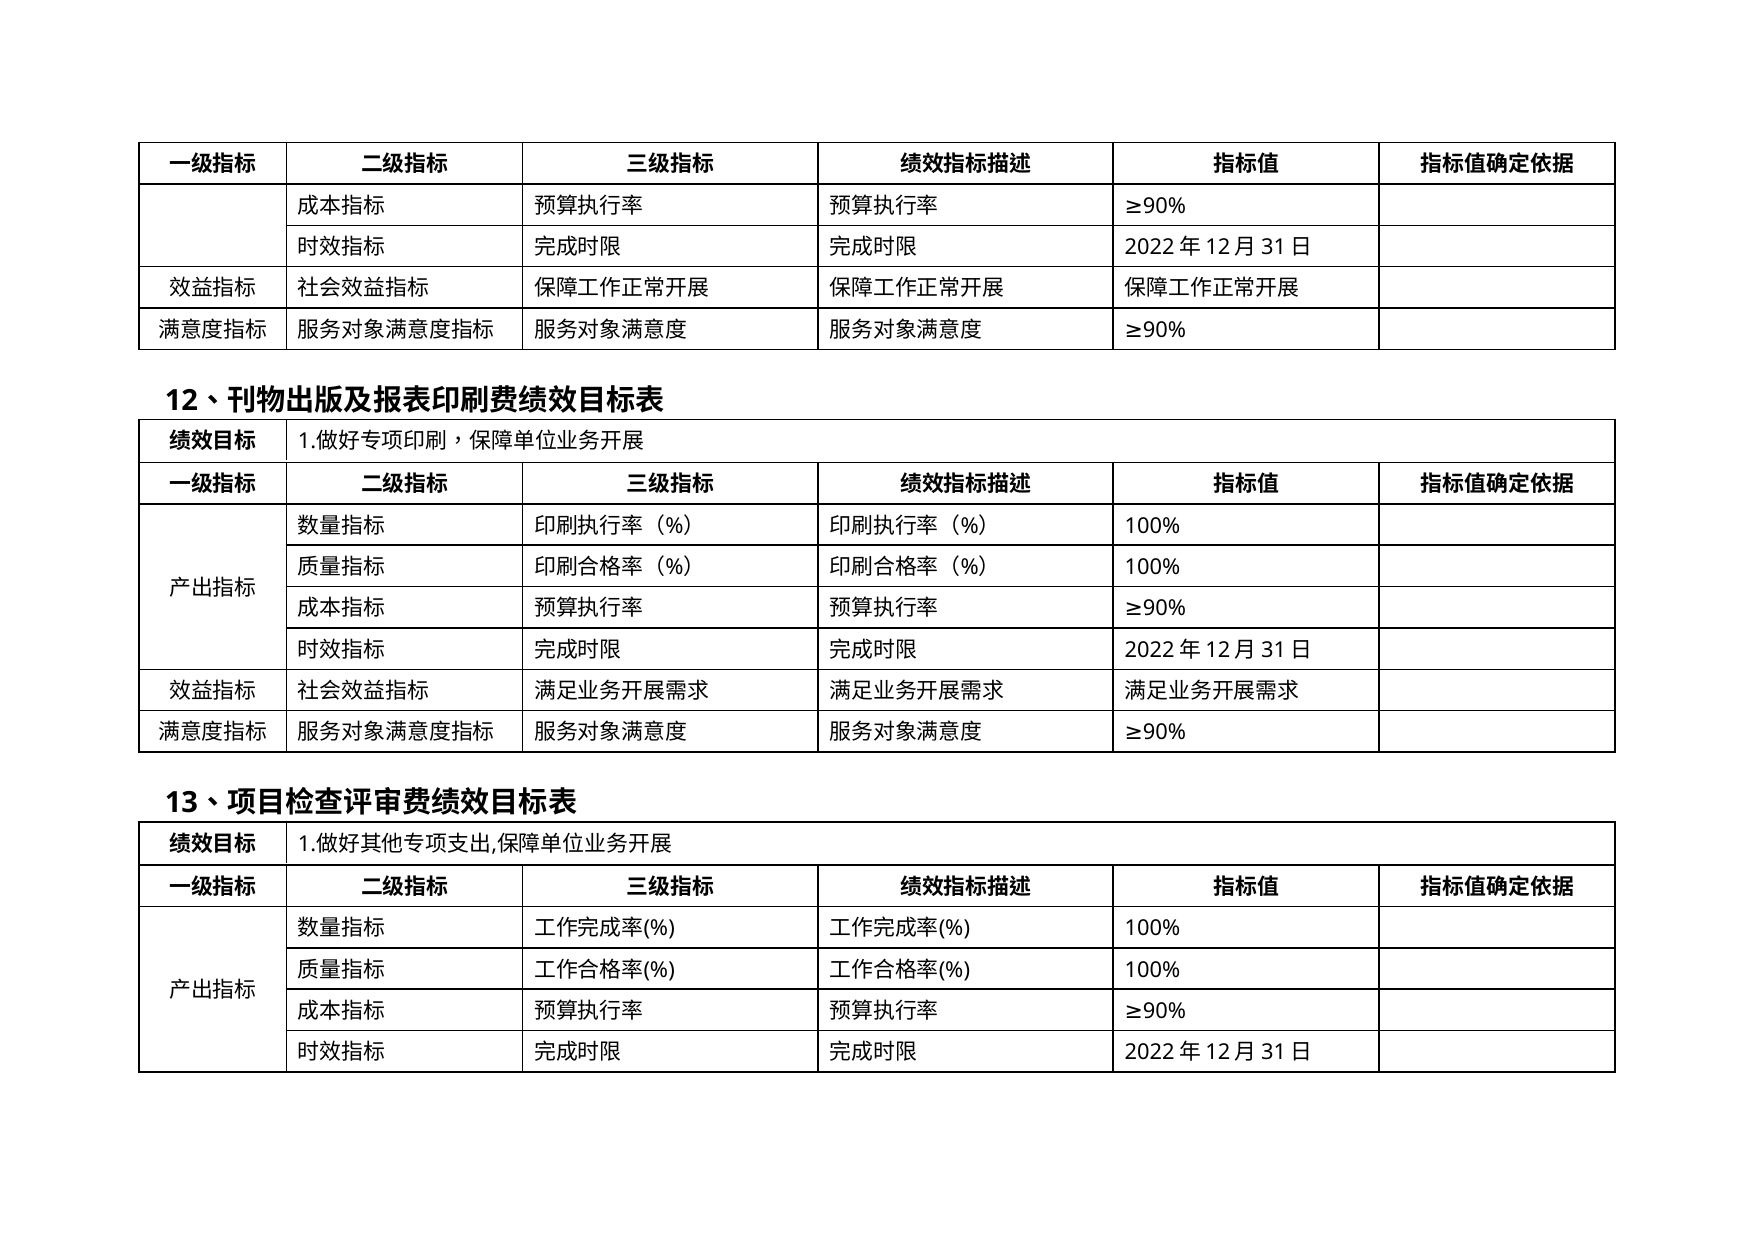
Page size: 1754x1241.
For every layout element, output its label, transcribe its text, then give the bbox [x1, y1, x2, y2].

table_cell [1380, 949, 1614, 988]
table_cell 完成时限 [523, 1031, 817, 1071]
table_cell 完成时限 [819, 1031, 1112, 1071]
table_cell [1380, 1031, 1614, 1071]
table_cell 完成时限 [819, 629, 1112, 668]
table_cell 服务对象满意度 [819, 711, 1112, 751]
table_cell 2022年12月31日 [1114, 629, 1378, 668]
table_cell ≥90% [1114, 309, 1378, 348]
text 12、刊物出版及报表印刷费绩效目标表 [106, 379, 1648, 418]
table_cell 服务对象满意度 [819, 309, 1112, 348]
table_cell 满足业务开展需求 [819, 670, 1112, 710]
table_cell 效益指标 [140, 267, 286, 307]
table_cell 社会效益指标 [287, 267, 522, 307]
table_cell 100% [1114, 907, 1378, 947]
table_cell 满意度指标 [140, 309, 286, 348]
table_cell 数量指标 [287, 907, 522, 947]
table_cell 印刷执行率（%） [523, 505, 817, 544]
table_header 绩效指标描述 [819, 866, 1112, 906]
table_cell 印刷合格率（%） [523, 546, 817, 586]
table_cell 工作完成率(%) [523, 907, 817, 947]
table_header 指标值确定依据 [1380, 866, 1614, 906]
table_cell 预算执行率 [819, 185, 1112, 224]
table_cell 成本指标 [287, 185, 522, 224]
text 13、项目检查评审费绩效目标表 [106, 781, 1648, 821]
table_cell [1380, 629, 1614, 668]
table_cell [1380, 309, 1614, 348]
table_header 1.做好专项印刷，保障单位业务开展 [287, 420, 1614, 460]
table_cell ≥90% [1114, 587, 1378, 627]
table_cell 产出指标 [140, 907, 286, 1071]
table_cell ≥90% [1114, 711, 1378, 751]
table_cell 服务对象满意度 [523, 309, 817, 348]
table_cell 预算执行率 [523, 990, 817, 1030]
table_cell 服务对象满意度指标 [287, 711, 522, 751]
table_header 二级指标 [287, 463, 522, 503]
table_cell 预算执行率 [523, 185, 817, 224]
table_cell 100% [1114, 505, 1378, 544]
table_header 一级指标 [140, 866, 286, 906]
table_cell 2022年12月31日 [1114, 1031, 1378, 1071]
table_cell 成本指标 [287, 587, 522, 627]
table_cell 完成时限 [523, 629, 817, 668]
table_cell 满足业务开展需求 [523, 670, 817, 710]
table_cell 保障工作正常开展 [819, 267, 1112, 307]
table_header 绩效目标 [140, 823, 286, 862]
table_cell 服务对象满意度指标 [287, 309, 522, 348]
table_cell 预算执行率 [819, 587, 1112, 627]
table_cell 预算执行率 [523, 587, 817, 627]
table_cell 完成时限 [523, 226, 817, 266]
table_cell 服务对象满意度 [523, 711, 817, 751]
table_header 一级指标 [140, 143, 286, 183]
table_cell [1380, 546, 1614, 586]
table_cell [1380, 711, 1614, 751]
table_cell 时效指标 [287, 1031, 522, 1071]
table_header 一级指标 [140, 463, 286, 503]
table_cell 时效指标 [287, 629, 522, 668]
table_header 绩效目标 [140, 420, 286, 460]
table_cell [1380, 990, 1614, 1030]
table_cell 满意度指标 [140, 711, 286, 751]
table_header 三级指标 [523, 866, 817, 906]
table_cell [1380, 226, 1614, 266]
table_cell [1380, 505, 1614, 544]
table_cell [1380, 185, 1614, 224]
table_cell 成本指标 [287, 990, 522, 1030]
table_cell 质量指标 [287, 949, 522, 988]
table_cell 2022年12月31日 [1114, 226, 1378, 266]
table_cell 质量指标 [287, 546, 522, 586]
table_cell 完成时限 [819, 226, 1112, 266]
table_cell [1380, 907, 1614, 947]
table_cell 100% [1114, 949, 1378, 988]
table_header 绩效指标描述 [819, 463, 1112, 503]
table_header 绩效指标描述 [819, 143, 1112, 183]
table_header 指标值 [1114, 143, 1378, 183]
table_header 1.做好其他专项支出,保障单位业务开展 [287, 823, 1614, 862]
table_cell 保障工作正常开展 [1114, 267, 1378, 307]
table_cell 满足业务开展需求 [1114, 670, 1378, 710]
table_header 指标值确定依据 [1380, 143, 1614, 183]
table_cell 预算执行率 [819, 990, 1112, 1030]
table_cell 印刷执行率（%） [819, 505, 1112, 544]
table_header 三级指标 [523, 463, 817, 503]
table_cell 工作合格率(%) [819, 949, 1112, 988]
table_cell 保障工作正常开展 [523, 267, 817, 307]
table_cell [1380, 267, 1614, 307]
table_header 三级指标 [523, 143, 817, 183]
table_cell [1380, 670, 1614, 710]
table_header 指标值 [1114, 866, 1378, 906]
table_header 指标值 [1114, 463, 1378, 503]
table_cell 效益指标 [140, 670, 286, 710]
table_header 指标值确定依据 [1380, 463, 1614, 503]
table_cell 印刷合格率（%） [819, 546, 1112, 586]
table_cell 产出指标 [140, 505, 286, 668]
table_cell ≥90% [1114, 185, 1378, 224]
table_cell 100% [1114, 546, 1378, 586]
table_cell [1380, 587, 1614, 627]
table_cell 工作完成率(%) [819, 907, 1112, 947]
table_cell 社会效益指标 [287, 670, 522, 710]
table_cell 工作合格率(%) [523, 949, 817, 988]
table_cell 时效指标 [287, 226, 522, 266]
table_header 二级指标 [287, 866, 522, 906]
table_cell 数量指标 [287, 505, 522, 544]
table_header 二级指标 [287, 143, 522, 183]
table_cell ≥90% [1114, 990, 1378, 1030]
